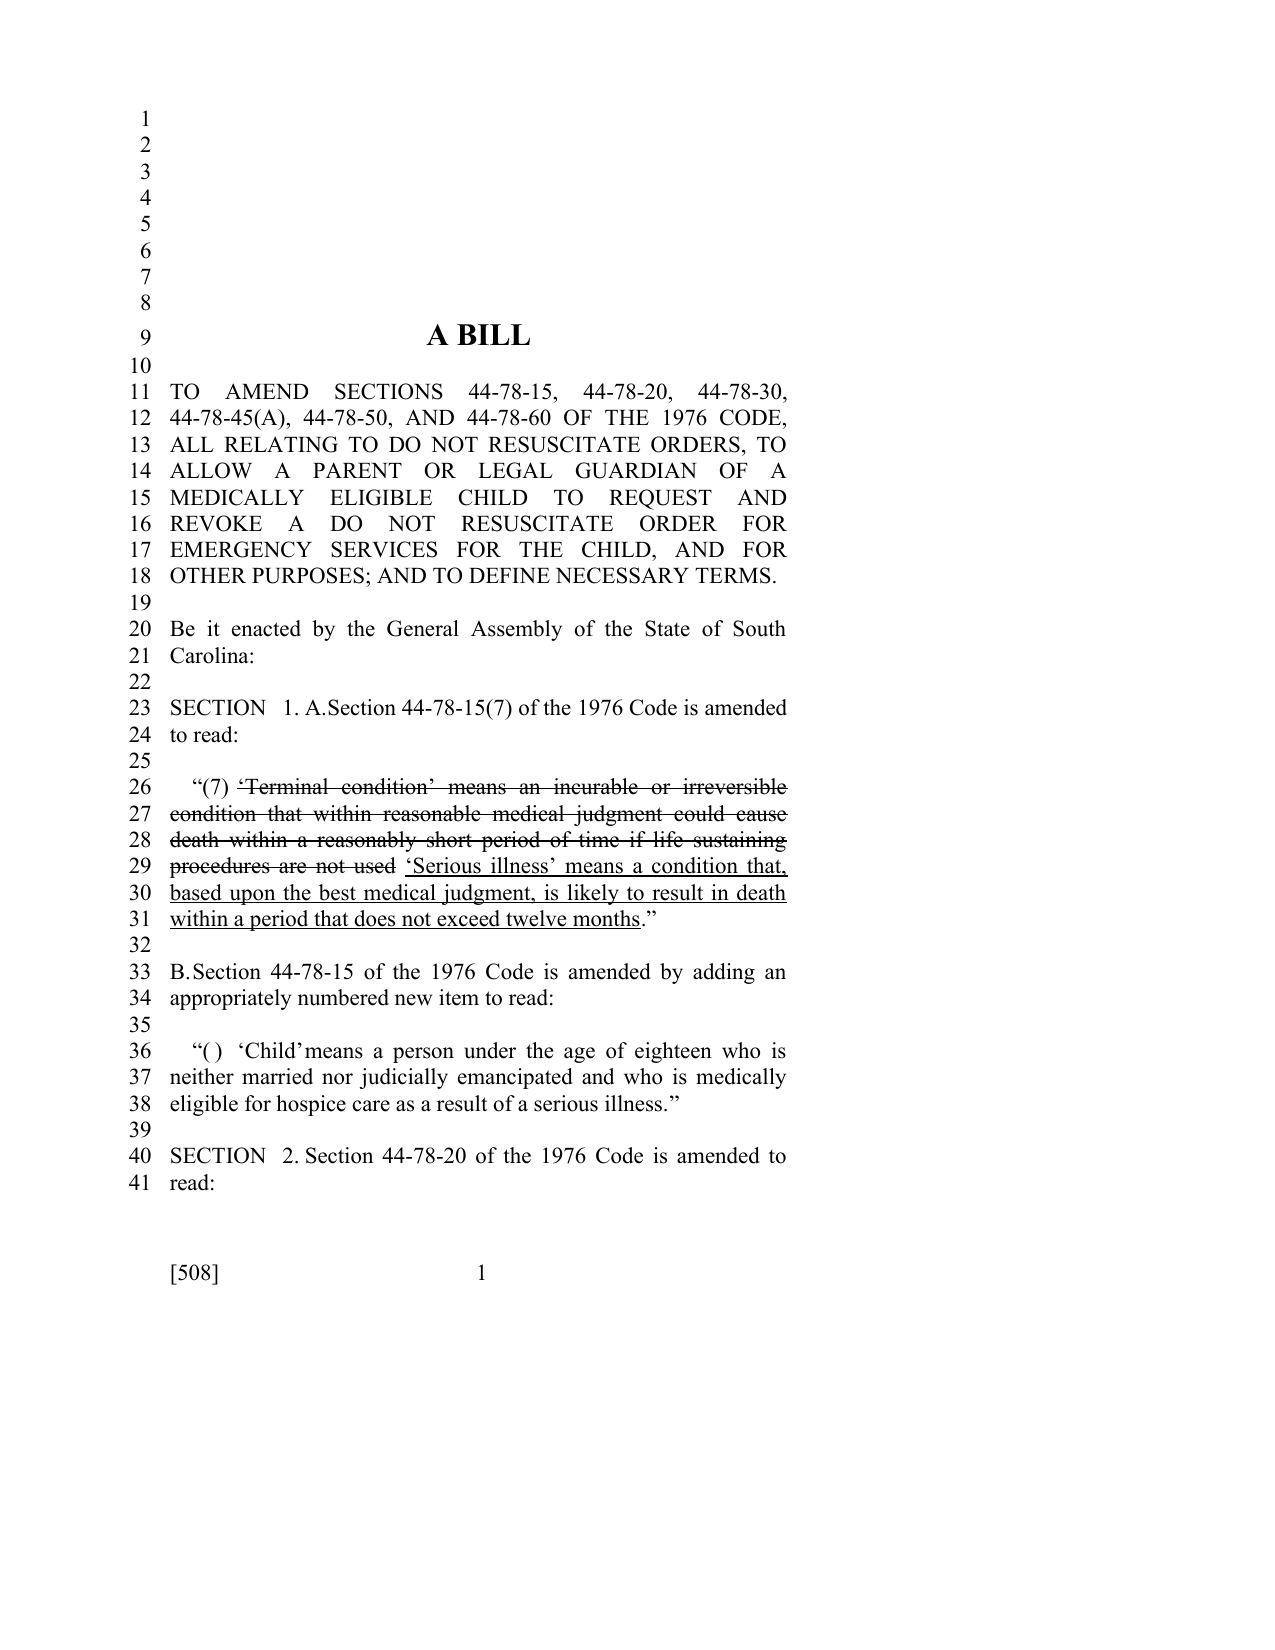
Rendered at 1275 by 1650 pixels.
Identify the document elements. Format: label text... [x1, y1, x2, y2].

text SECTION 1. A. Section 44-78-15(7) of the 1976 Code is amended to read: [169, 694, 787, 747]
text “( ) ‘Child’ means a person under the age of eighteen who is neither married nor judicially emancipated and who is medically eligible for hospice care as a result of a serious illness.” [169, 1037, 787, 1116]
text B. Section 44-78-15 of the 1976 Code is amended by adding an appropriately numbered new item to read: [169, 958, 787, 1011]
text A BILL [169, 316, 787, 352]
text Be it enacted by the General Assembly of the State of South Carolina: [169, 615, 787, 668]
text TO AMEND SECTIONS 44-78-15, 44-78-20, 44-78-30, 44-78-45(A), 44-78-50, AND 44-78-60 OF THE 1976 CODE, ALL RELATING TO DO NOT RESUSCITATE ORDERS, TO ALLOW A PARENT OR LEGAL GUARDIAN OF A MEDICALLY ELIGIBLE CHILD TO REQUEST AND REVOKE A DO NOT RESUSCITATE ORDER FOR EMERGENCY SERVICES FOR THE CHILD, AND FOR OTHER PURPOSES; AND TO DEFINE NECESSARY TERMS. [169, 378, 787, 589]
text SECTION 2. Section 44-78-20 of the 1976 Code is amended to read: [169, 1142, 787, 1195]
text “(7) ‘Terminal condition’ means an incurable or irreversible condition that within reasonable medical judgment could cause death within a reasonably short period of time if life sustaining procedures are not used ‘Serious illness’ means a condition that, based upon the best medical judgment, is likely to result in death within a period that does not exceed twelve months.” [169, 841, 787, 902]
text “(7) ‘Terminal condition’ means an incurable or irreversible condition that within reasonable medical judgment could cause death within a reasonably short period of time if life sustaining procedures are not used ‘Serious illness’ means a condition that, based upon the best medical judgment, is likely to result in death within a period that does not exceed twelve months.” [169, 773, 787, 814]
